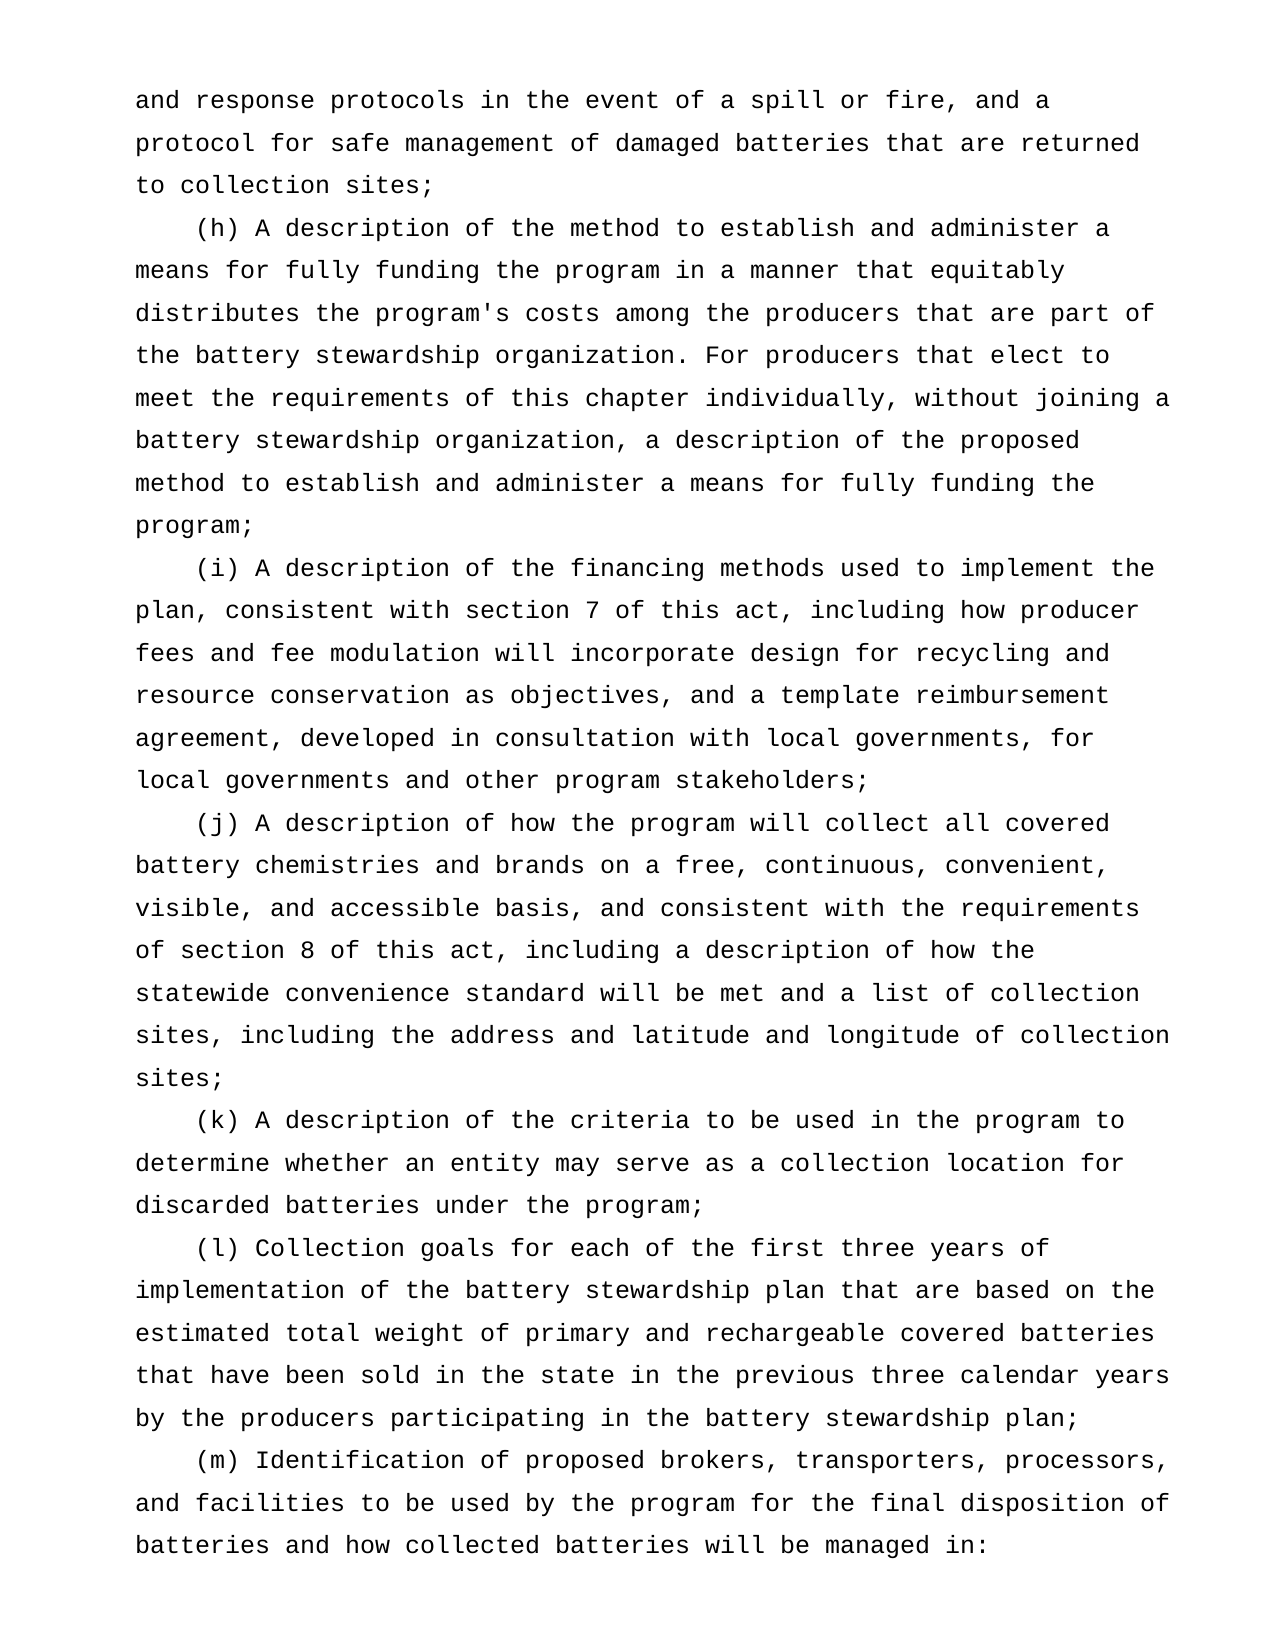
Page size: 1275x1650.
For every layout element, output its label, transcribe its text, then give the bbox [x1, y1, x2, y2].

text (k) A description of the criteria to be used in the program to determine whether an entity may serve as a collection location for discarded batteries under the program; [135, 1095, 1170, 1222]
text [135, 75, 1170, 202]
text (i) A description of the financing methods used to implement the plan, consistent with section 7 of this act, including how producer fees and fee modulation will incorporate design for recycling and resource conservation as objectives, and a template reimbursement agreement, developed in consultation with local governments, for local governments and other program stakeholders; [135, 542, 1170, 797]
text (l) Collection goals for each of the first three years of implementation of the battery stewardship plan that are based on the estimated total weight of primary and rechargeable covered batteries that have been sold in the state in the previous three calendar years by the producers participating in the battery stewardship plan; [135, 1222, 1170, 1435]
text (m) Identification of proposed brokers, transporters, processors, and facilities to be used by the program for the final disposition of batteries and how collected batteries will be managed in: [135, 1435, 1170, 1562]
text (j) A description of how the program will collect all covered battery chemistries and brands on a free, continuous, convenient, visible, and accessible basis, and consistent with the requirements of section 8 of this act, including a description of how the statewide convenience standard will be met and a list of collection sites, including the address and latitude and longitude of collection sites; [135, 797, 1170, 1095]
text (h) A description of the method to establish and administer a means for fully funding the program in a manner that equitably distributes the program's costs among the producers that are part of the battery stewardship organization. For producers that elect to meet the requirements of this chapter individually, without joining a battery stewardship organization, a description of the proposed method to establish and administer a means for fully funding the program; [135, 202, 1170, 542]
